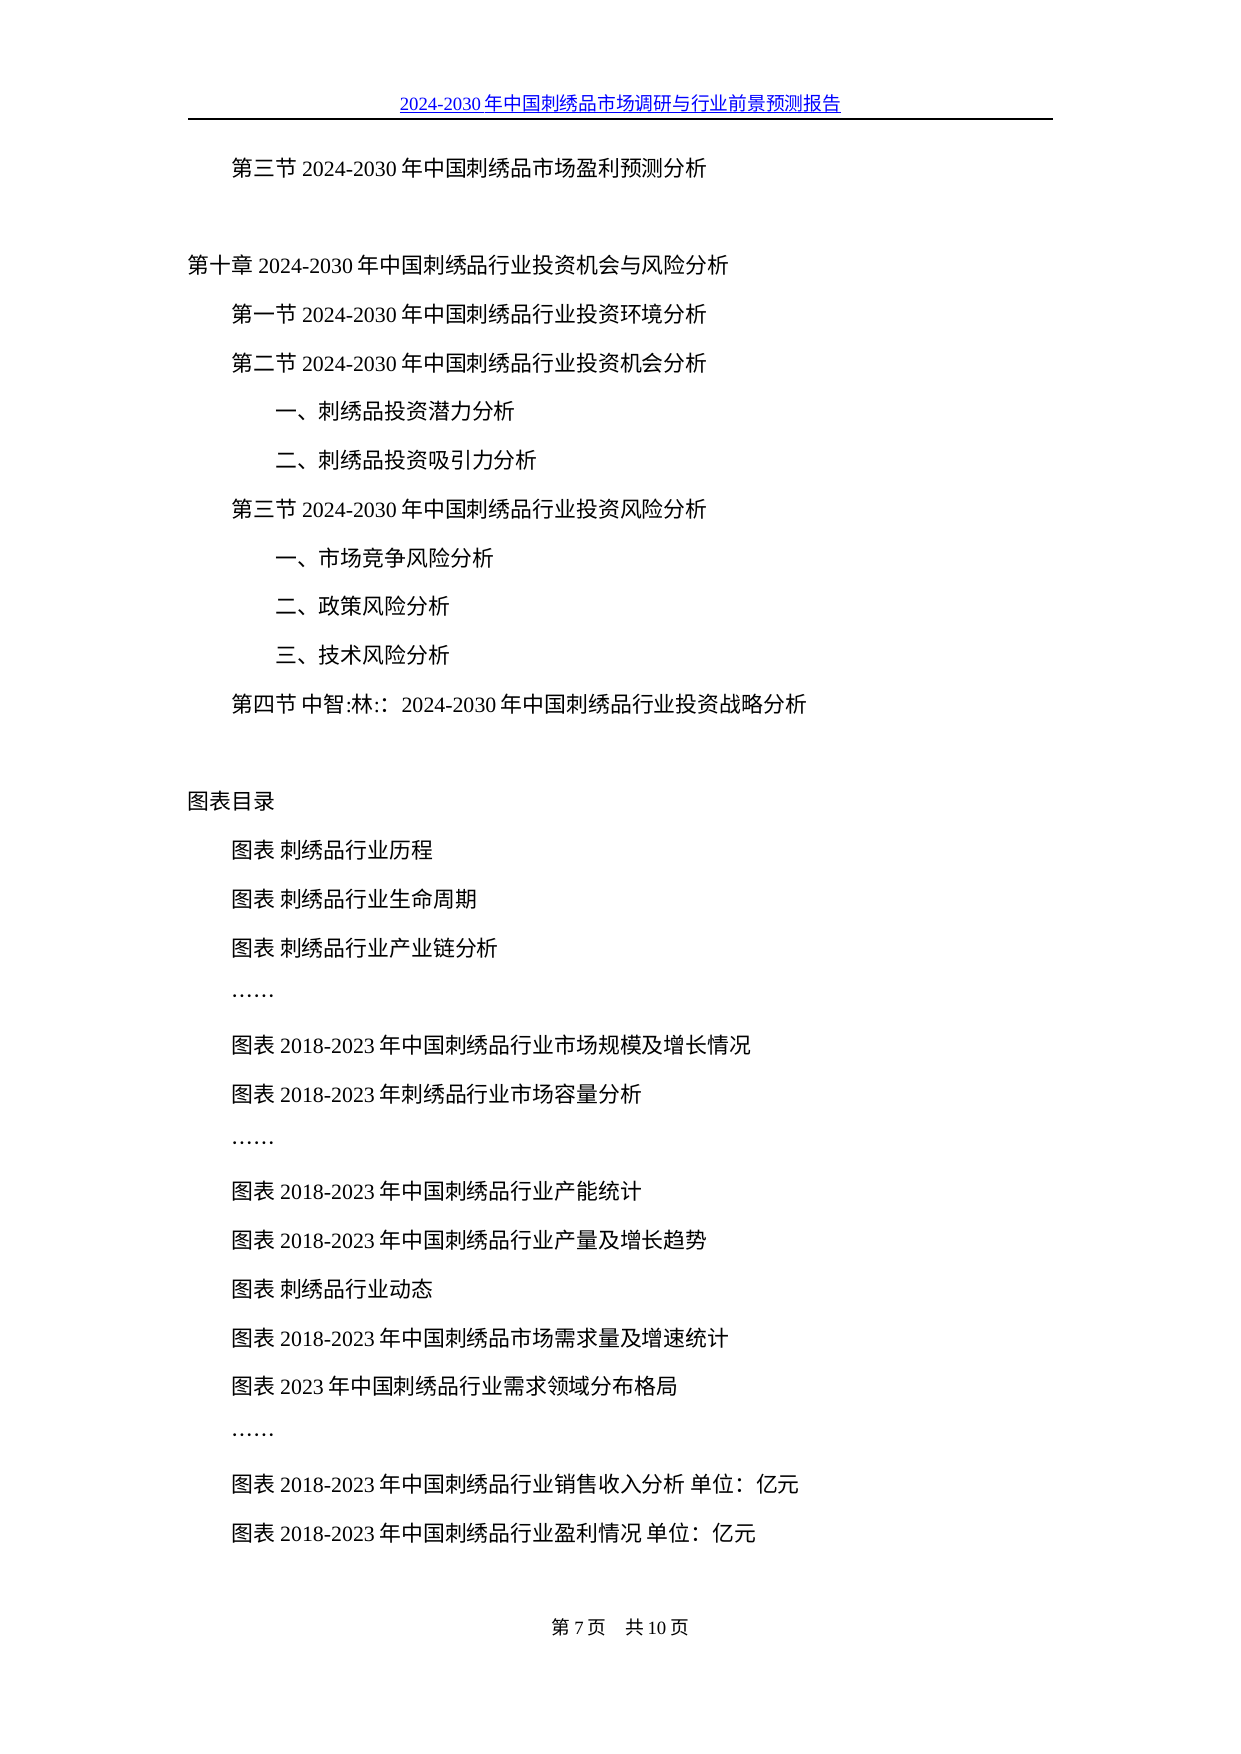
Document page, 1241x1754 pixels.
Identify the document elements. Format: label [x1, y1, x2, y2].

text [187, 150, 1053, 1548]
